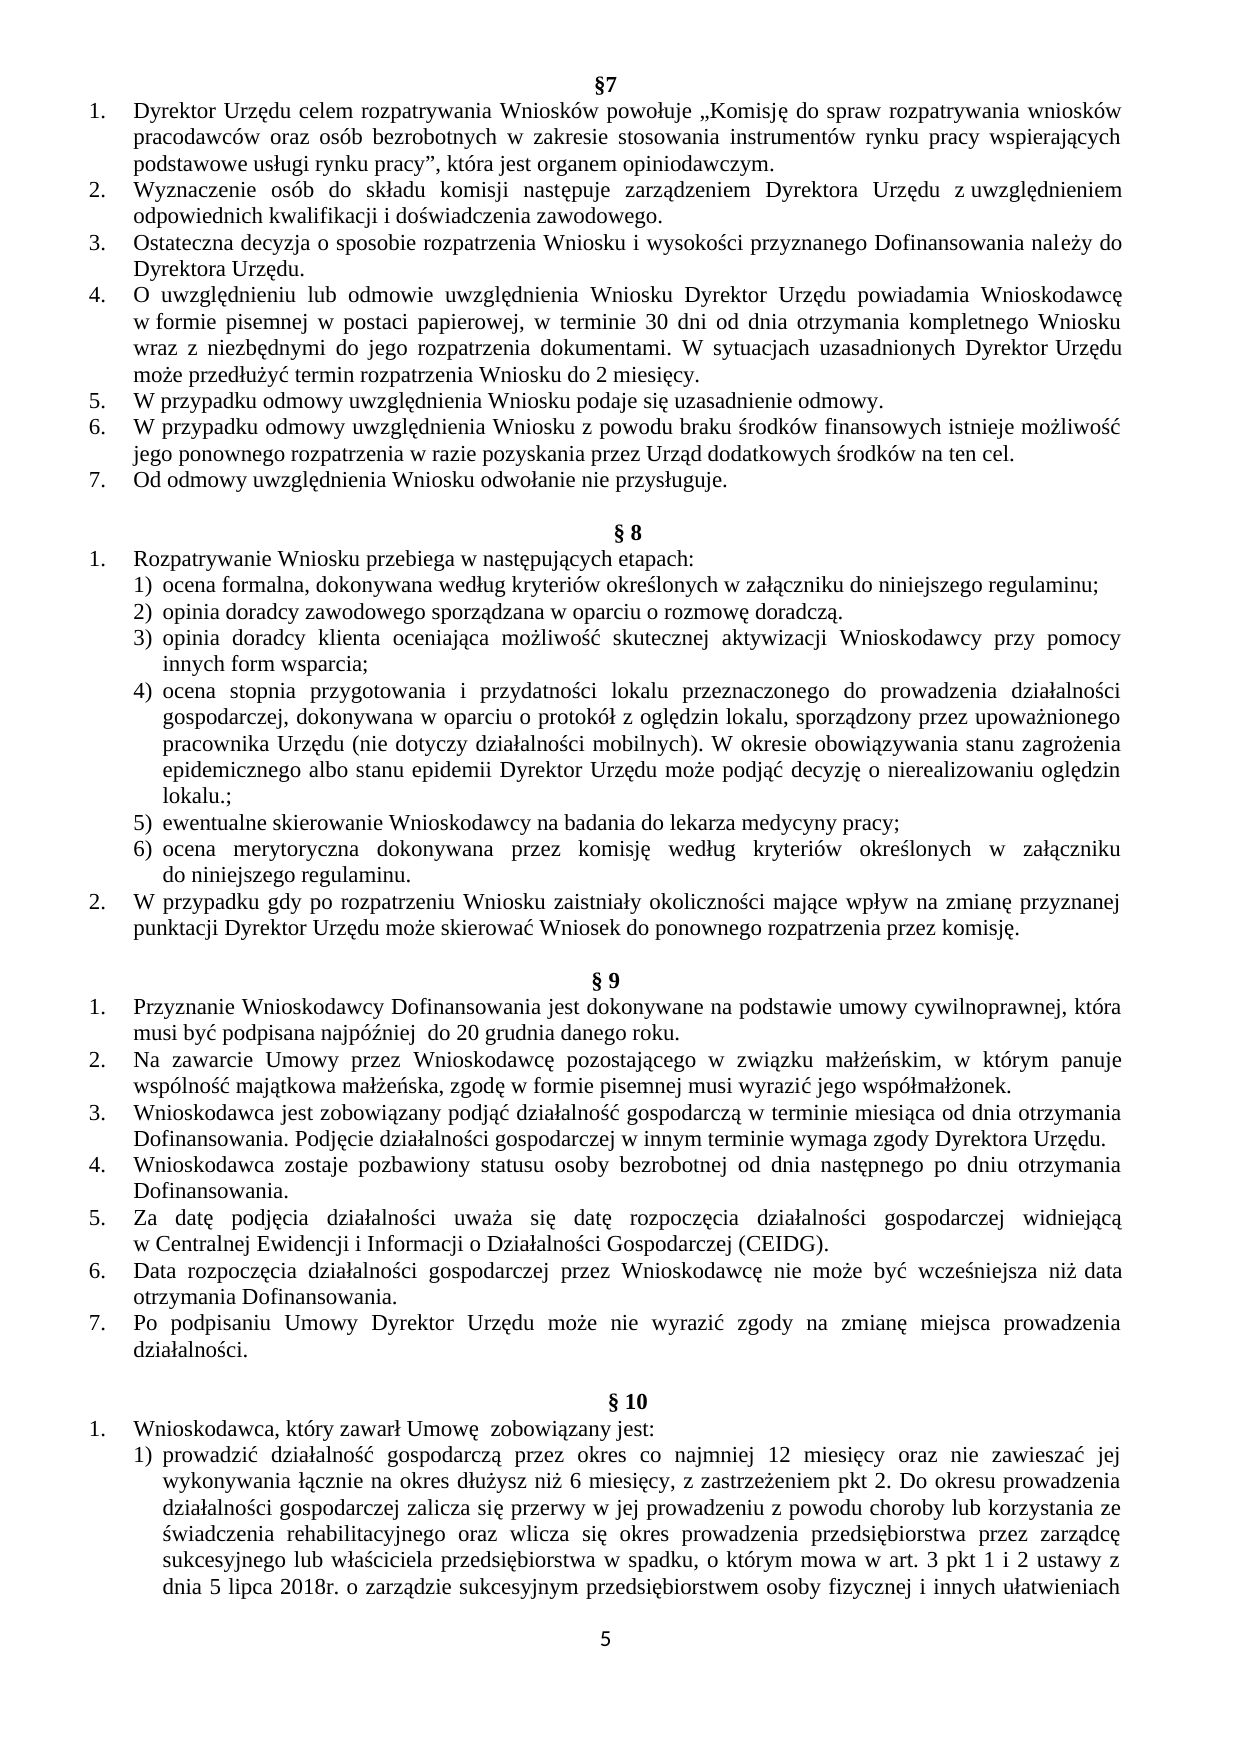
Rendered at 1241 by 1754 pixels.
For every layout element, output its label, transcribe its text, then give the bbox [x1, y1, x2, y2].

list W przypadku gdy po rozpatrzeniu Wniosku zaistniały okoliczności mające wpływ na zmianę przyznanej punktacji Dyrektor Urzędu może skierować Wniosek do ponownego rozpatrzenia przez komisję. [89, 888, 1122, 940]
list § 10 [133, 1388, 1122, 1415]
list Wnioskodawca jest zobowiązany podjąć działalność gospodarczą w terminie miesiąca od dnia otrzymania Dofinansowania. Podjęcie działalności gospodarczej w innym terminie wymaga zgody Dyrektora Urzędu. [89, 1098, 1122, 1151]
list W przypadku odmowy uwzględnienia Wniosku z powodu braku środków finansowych istnieje możliwość jego ponownego rozpatrzenia w razie pozyskania przez Urząd dodatkowych środków na ten cel. [89, 413, 1122, 466]
list Rozpatrywanie Wniosku przebiega w następujących etapach: [89, 545, 1122, 571]
list Na zawarcie Umowy przez Wnioskodawcę pozostającego w związku małżeńskim, w którym panuje wspólność majątkowa małżeńska, zgodę w formie pisemnej musi wyrazić jego współmałżonek. [89, 1046, 1122, 1098]
list opinia doradcy zawodowego sporządzana w oparciu o rozmowę doradczą. [133, 598, 1122, 624]
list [133, 1441, 1122, 1599]
list Dyrektor Urzędu celem rozpatrywania Wniosków powołuje „Komisję do spraw rozpatrywania wniosków pracodawców oraz osób bezrobotnych w zakresie stosowania instrumentów rynku pracy wspierających podstawowe usługi rynku pracy”, która jest organem opiniodawczym. [89, 97, 1122, 176]
list ocena stopnia przygotowania i przydatności lokalu przeznaczonego do prowadzenia działalności gospodarczej, dokonywana w oparciu o protokół z oględzin lokalu, sporządzony przez upoważnionego pracownika Urzędu (nie dotyczy działalności mobilnych). W okresie obowiązywania stanu zagrożenia epidemicznego albo stanu epidemii Dyrektor Urzędu może podjąć decyzję o nierealizowaniu oględzin lokalu.; [133, 677, 1122, 809]
list ocena merytoryczna dokonywana przez komisję według kryteriów określonych w załączniku do niniejszego regulaminu. [133, 835, 1122, 888]
list Od odmowy uwzględnienia Wniosku odwołanie nie przysługuje. [89, 466, 1122, 492]
list Wyznaczenie osób do składu komisji następuje zarządzeniem Dyrektora Urzędu z uwzględnieniem odpowiednich kwalifikacji i doświadczenia zawodowego. [89, 176, 1122, 229]
list Data rozpoczęcia działalności gospodarczej przez Wnioskodawcę nie może być wcześniejsza niż data otrzymania Dofinansowania. [89, 1257, 1122, 1309]
list opinia doradcy klienta oceniająca możliwość skutecznej aktywizacji Wnioskodawcy przy pomocy innych form wsparcia; [133, 624, 1122, 677]
list Wnioskodawca, który zawarł Umowę zobowiązany jest: [89, 1415, 1122, 1441]
list Przyznanie Wnioskodawcy Dofinansowania jest dokonywane na podstawie umowy cywilnoprawnej, która musi być podpisana najpóźniej do 20 grudnia danego roku. [89, 993, 1122, 1046]
list O uwzględnieniu lub odmowie uwzględnienia Wniosku Dyrektor Urzędu powiadamia Wnioskodawcę w formie pisemnej w postaci papierowej, w terminie 30 dni od dnia otrzymania kompletnego Wniosku wraz z niezbędnymi do jego rozpatrzenia dokumentami. W sytuacjach uzasadnionych Dyrektor Urzędu może przedłużyć termin rozpatrzenia Wniosku do 2 miesięcy. [89, 282, 1122, 387]
text § 9 [89, 967, 1122, 993]
list ocena formalna, dokonywana według kryteriów określonych w załączniku do niniejszego regulaminu; [133, 571, 1122, 598]
list ewentualne skierowanie Wnioskodawcy na badania do lekarza medycyny pracy; [133, 809, 1122, 835]
list Ostateczna decyzja o sposobie rozpatrzenia Wniosku i wysokości przyznanego Dofinansowania należy do Dyrektora Urzędu. [89, 229, 1122, 282]
list § 8 [133, 519, 1122, 545]
list Po podpisaniu Umowy Dyrektor Urzędu może nie wyrazić zgody na zmianę miejsca prowadzenia działalności. [89, 1309, 1122, 1362]
list W przypadku odmowy uwzględnienia Wniosku podaje się uzasadnienie odmowy. [89, 387, 1122, 413]
text §7 [89, 71, 1122, 97]
list Za datę podjęcia działalności uważa się datę rozpoczęcia działalności gospodarczej widniejącą w Centralnej Ewidencji i Informacji o Działalności Gospodarczej (CEIDG). [89, 1204, 1122, 1257]
list Wnioskodawca zostaje pozbawiony statusu osoby bezrobotnej od dnia następnego po dniu otrzymania Dofinansowania. [89, 1151, 1122, 1204]
